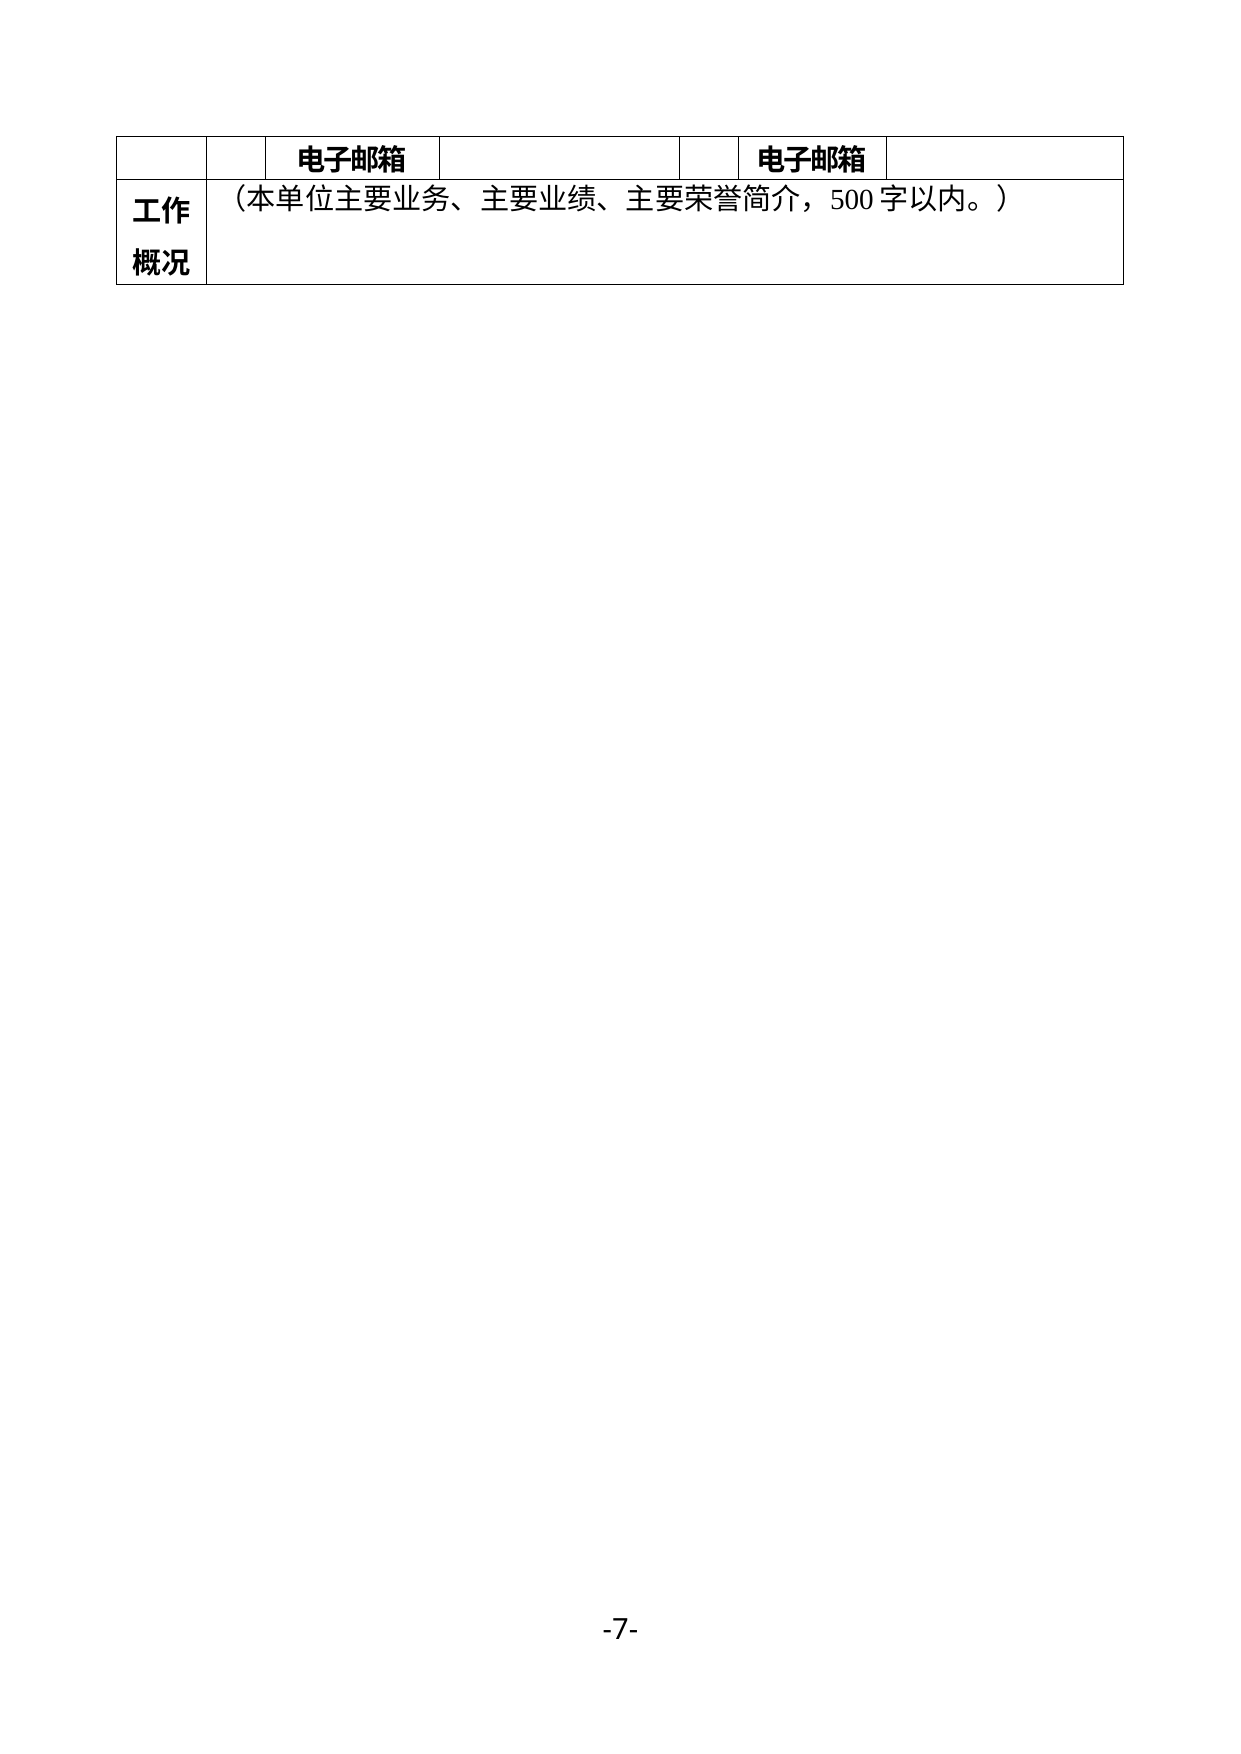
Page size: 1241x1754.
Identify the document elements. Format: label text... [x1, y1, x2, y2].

table_cell [887, 137, 1123, 178]
table_cell 工作 概况 [117, 180, 206, 284]
table_cell （本单位主要业务、主要业绩、主要荣誉简介，500字以内。） [207, 180, 1123, 284]
table_cell 电子邮箱 [739, 137, 886, 178]
table_cell [440, 137, 679, 178]
table_cell 电子邮箱 [266, 137, 439, 178]
